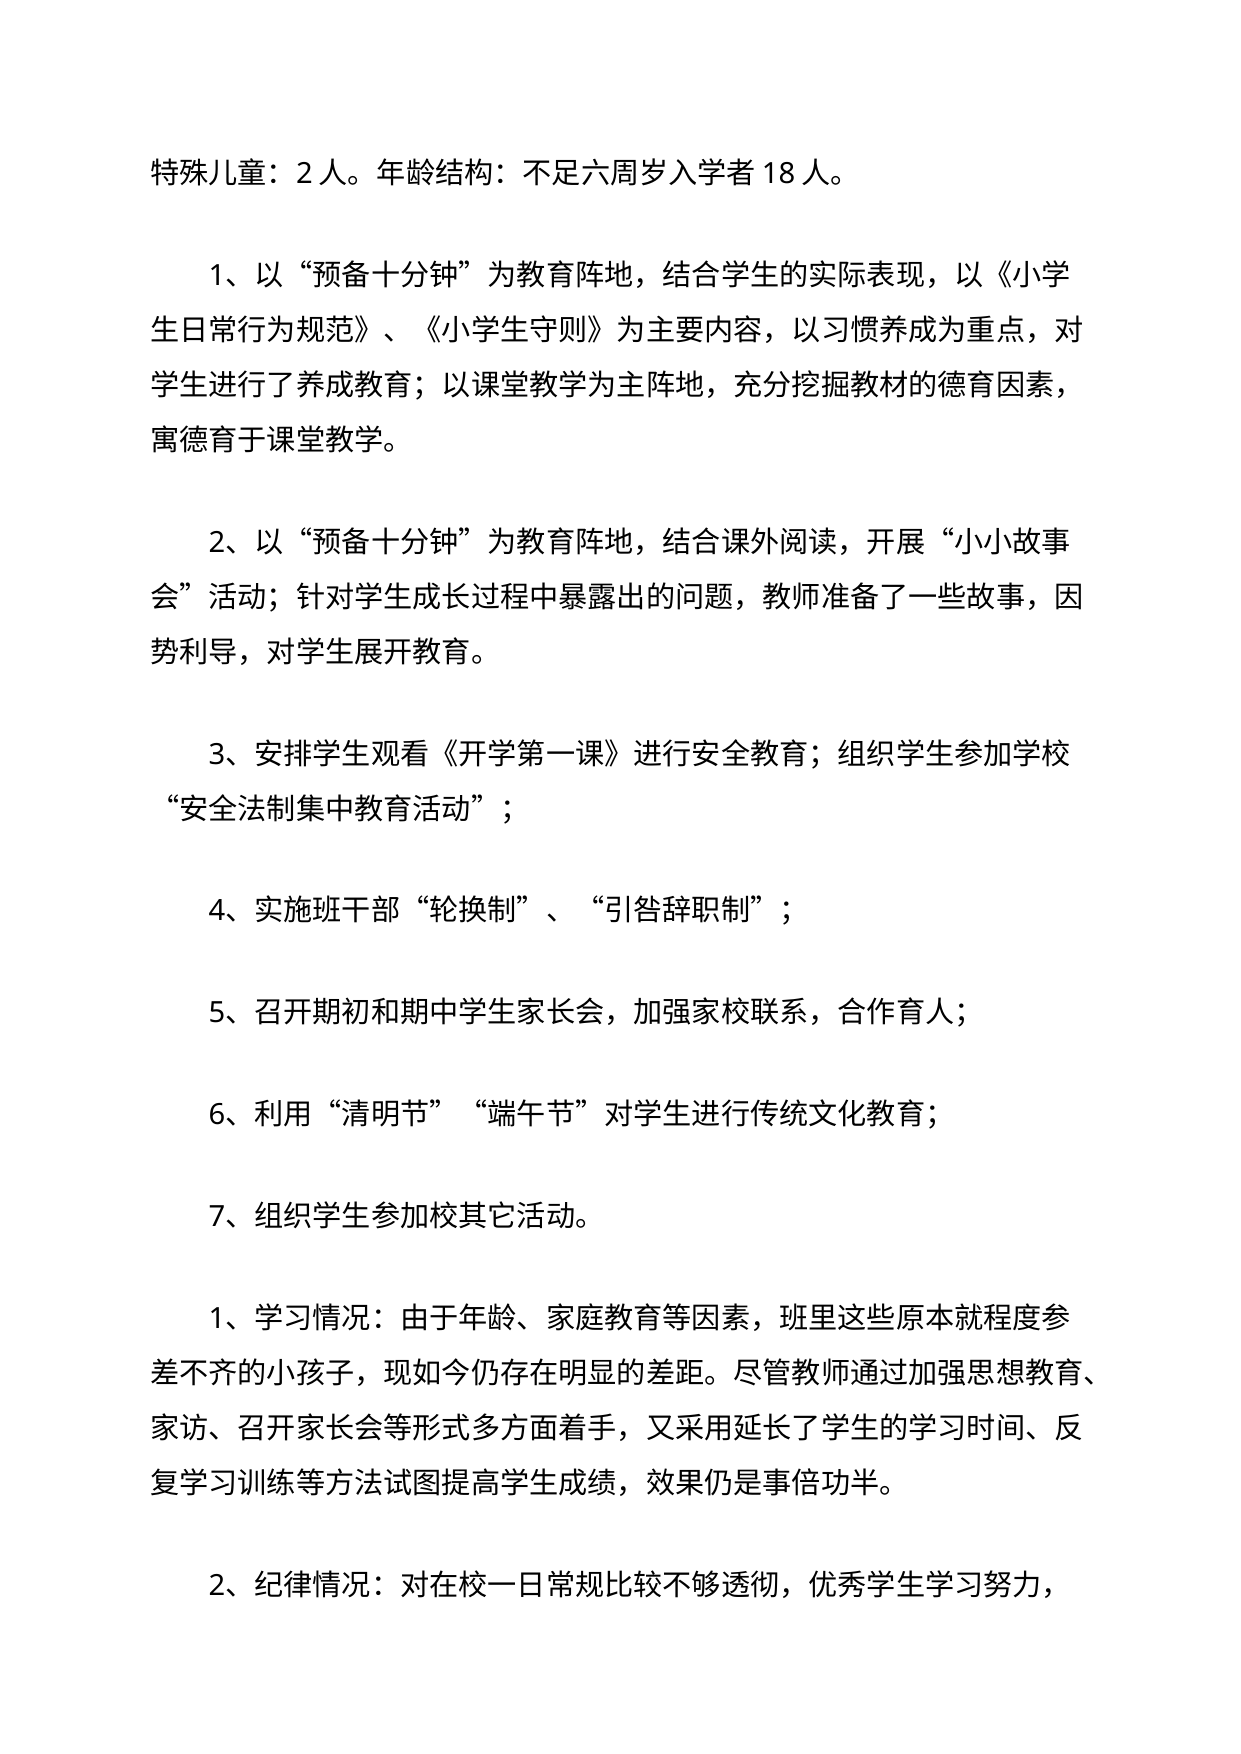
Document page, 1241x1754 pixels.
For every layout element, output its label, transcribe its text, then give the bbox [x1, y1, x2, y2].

text 3、安排学生观看《开学第一课》进行安全教育；组织学生参加学校“安全法制集中教育活动”； [150, 730, 1090, 827]
text 5、召开期初和期中学生家长会，加强家校联系，合作育人； [150, 989, 1090, 1031]
text 1、学习情况：由于年龄、家庭教育等因素，班里这些原本就程度参差不齐的小孩子，现如今仍存在明显的差距。尽管教师通过加强思想教育、家访、召开家长会等形式多方面着手，又采用延长了学生的学习时间、反复学习训练等方法试图提高学生成绩，效果仍是事倍功半。 [150, 1295, 1090, 1502]
text 7、组织学生参加校其它活动。 [150, 1193, 1090, 1235]
text 6、利用“清明节”“端午节”对学生进行传统文化教育； [150, 1091, 1090, 1133]
text 4、实施班干部“轮换制”、“引咎辞职制”； [150, 887, 1090, 929]
text 1、以“预备十分钟”为教育阵地，结合学生的实际表现，以《小学生日常行为规范》、《小学生守则》为主要内容，以习惯养成为重点，对学生进行了养成教育；以课堂教学为主阵地，充分挖掘教材的德育因素，寓德育于课堂教学。 [150, 252, 1090, 459]
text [150, 1561, 1090, 1604]
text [150, 150, 1090, 192]
text 2、以“预备十分钟”为教育阵地，结合课外阅读，开展“小小故事会”活动；针对学生成长过程中暴露出的问题，教师准备了一些故事，因势利导，对学生展开教育。 [150, 518, 1090, 671]
